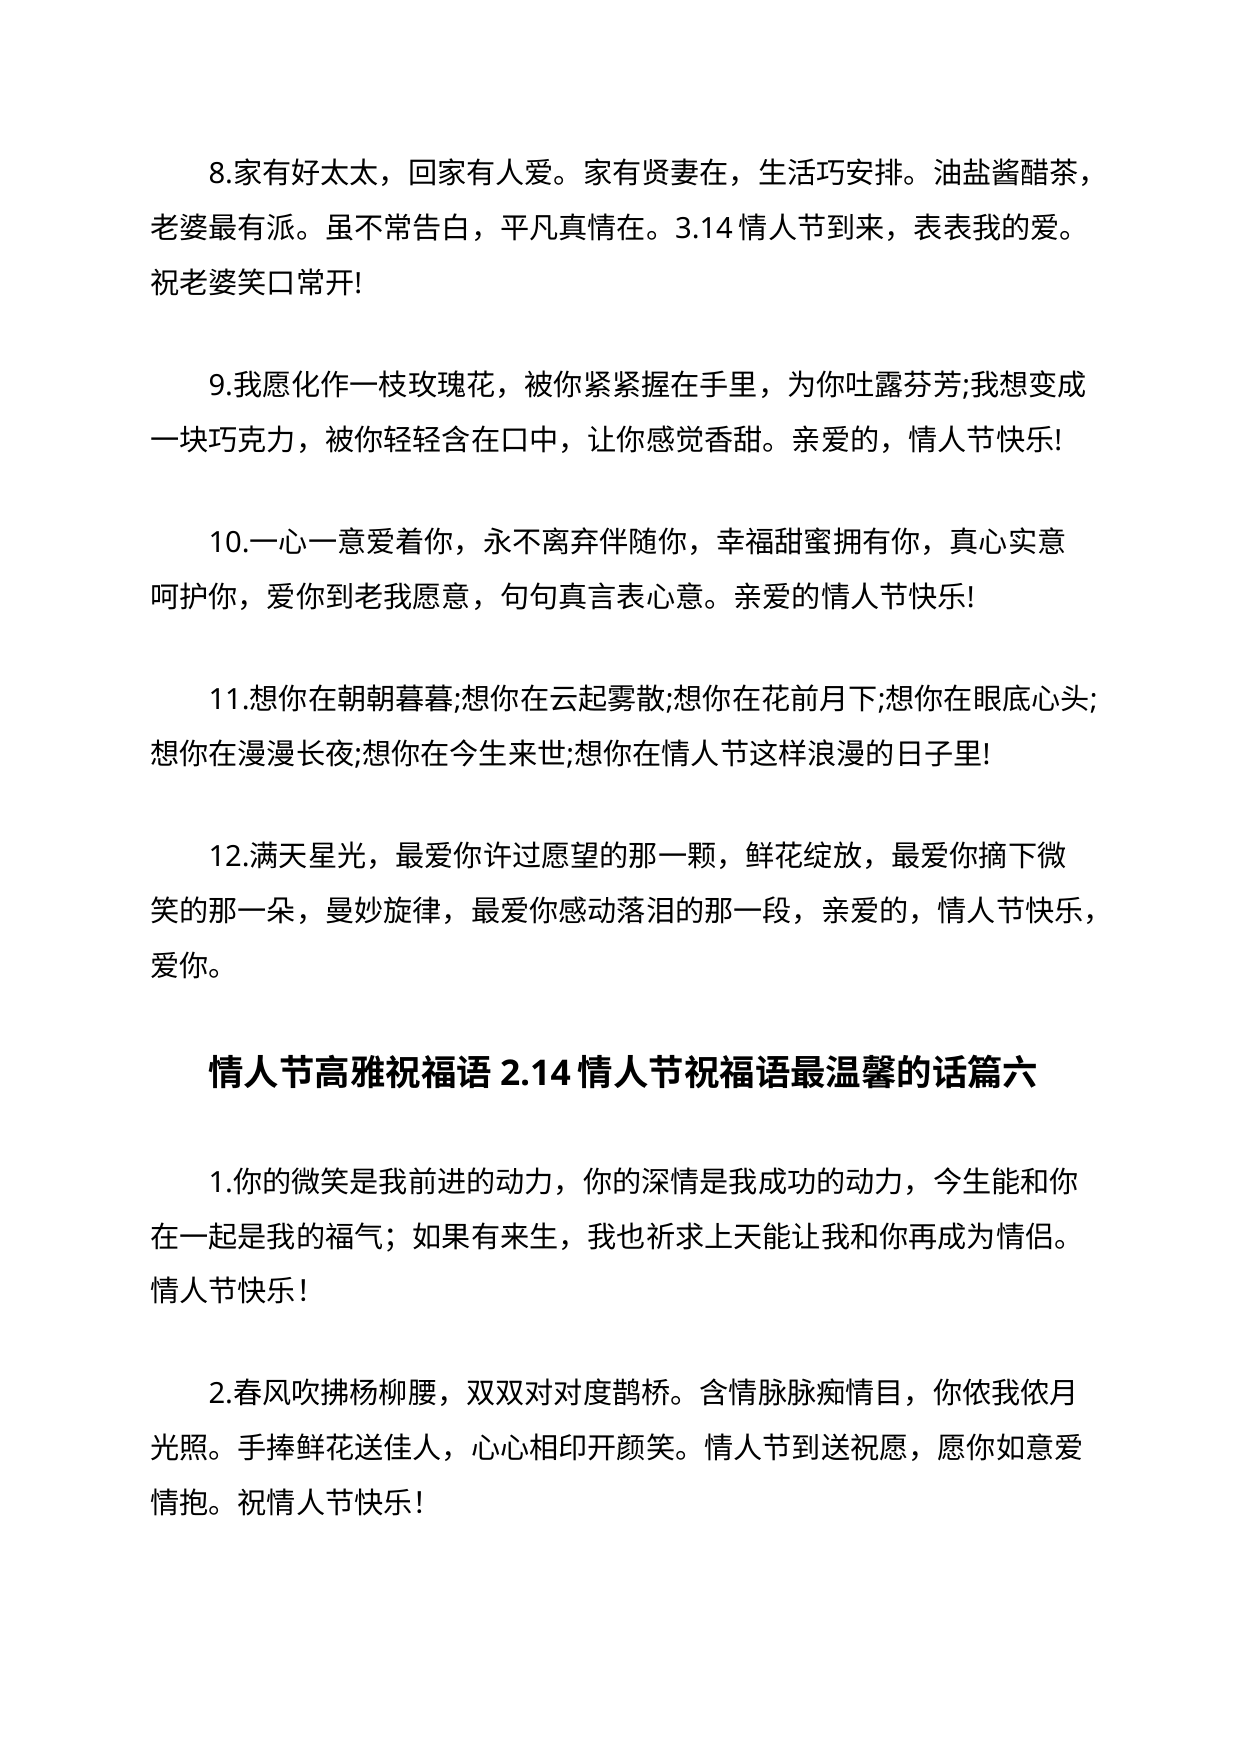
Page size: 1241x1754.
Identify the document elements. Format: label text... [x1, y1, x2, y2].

text 11.想你在朝朝暮暮;想你在云起雾散;想你在花前月下;想你在眼底心头;想你在漫漫长夜;想你在今生来世;想你在情人节这样浪漫的日子里! [150, 676, 1090, 773]
text 10.一心一意爱着你，永不离弃伴随你，幸福甜蜜拥有你，真心实意呵护你，爱你到老我愿意，句句真言表心意。亲爱的情人节快乐! [150, 519, 1090, 616]
text 2.春风吹拂杨柳腰，双双对对度鹊桥。含情脉脉痴情目，你侬我侬月光照。手捧鲜花送佳人，心心相印开颜笑。情人节到送祝愿，愿你如意爱情抱。祝情人节快乐！ [150, 1370, 1090, 1522]
text 1.你的微笑是我前进的动力，你的深情是我成功的动力，今生能和你在一起是我的福气；如果有来生，我也祈求上天能让我和你再成为情侣。情人节快乐！ [150, 1158, 1090, 1310]
text 8.家有好太太，回家有人爱。家有贤妻在，生活巧安排。油盐酱醋茶，老婆最有派。虽不常告白，平凡真情在。3.14情人节到来，表表我的爱。祝老婆笑口常开! [150, 150, 1090, 302]
text 12.满天星光，最爱你许过愿望的那一颗，鲜花绽放，最爱你摘下微笑的那一朵，曼妙旋律，最爱你感动落泪的那一段，亲爱的，情人节快乐，爱你。 [150, 833, 1090, 985]
text 情人节高雅祝福语 2.14情人节祝福语最温馨的话篇六 [150, 1044, 1090, 1096]
text 9.我愿化作一枝玫瑰花，被你紧紧握在手里，为你吐露芬芳;我想变成一块巧克力，被你轻轻含在口中，让你感觉香甜。亲爱的，情人节快乐! [150, 362, 1090, 459]
